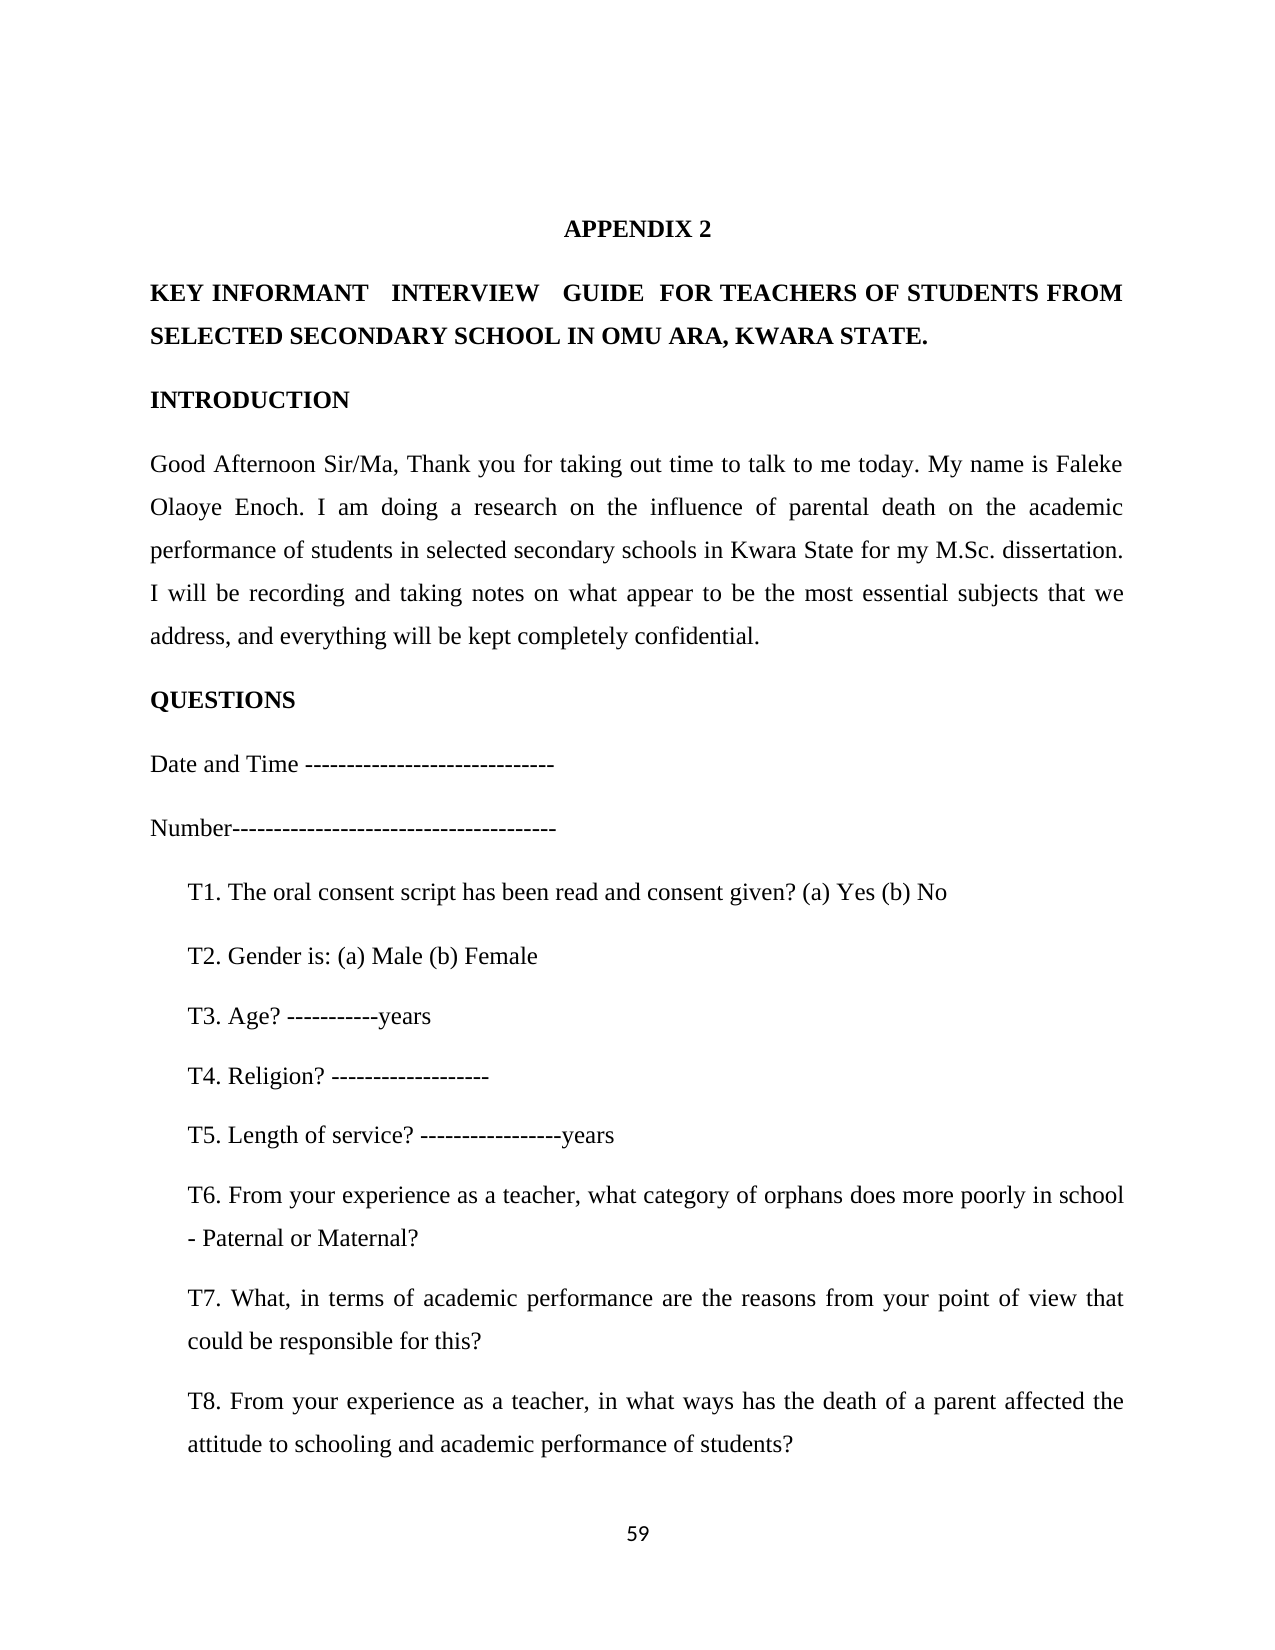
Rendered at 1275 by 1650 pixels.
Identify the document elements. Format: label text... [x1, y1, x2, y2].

text Date and Time ------------------------------ [150, 749, 1125, 778]
text KEY INFORMANT INTERVIEW GUIDE FOR TEACHERS OF STUDENTS FROM SELECTED SECONDARY SCHOOL IN OMU ARA, KWARA STATE. [150, 278, 1125, 350]
text APPENDIX 2 [150, 214, 1125, 243]
text T1. The oral consent script has been read and consent given? (a) Yes (b) No [150, 877, 1125, 906]
text T3. Age? -----------years [150, 1001, 1125, 1030]
text T2. Gender is: (a) Male (b) Female [187, 941, 1125, 970]
text T4. Religion? ------------------- [187, 1061, 1125, 1089]
text T8. From your experience as a teacher, in what ways has the death of a parent affected the attitude to schooling and academic performance of students? [187, 1386, 1125, 1458]
text Good Afternoon Sir/Ma, Thank you for taking out time to talk to me today. My name is Faleke Olaoye Enoch. I am doing a research on the influence of parental death on the academic performance of students in selected secondary schools in Kwara State for my M.Sc. dissertation. I will be recording and taking notes on what appear to be the most essential subjects that we address, and everything will be kept completely confidential. [150, 449, 1125, 650]
text INTRODUCTION [150, 385, 1125, 414]
text T7. What, in terms of academic performance are the reasons from your point of view that could be responsible for this? [187, 1283, 1125, 1355]
text Number--------------------------------------- [150, 813, 1125, 842]
text QUESTIONS [150, 685, 1125, 714]
text T6. From your experience as a teacher, what category of orphans does more poorly in school - Paternal or Maternal? [187, 1180, 1125, 1252]
text T5. Length of service? -----------------years [187, 1121, 1125, 1149]
